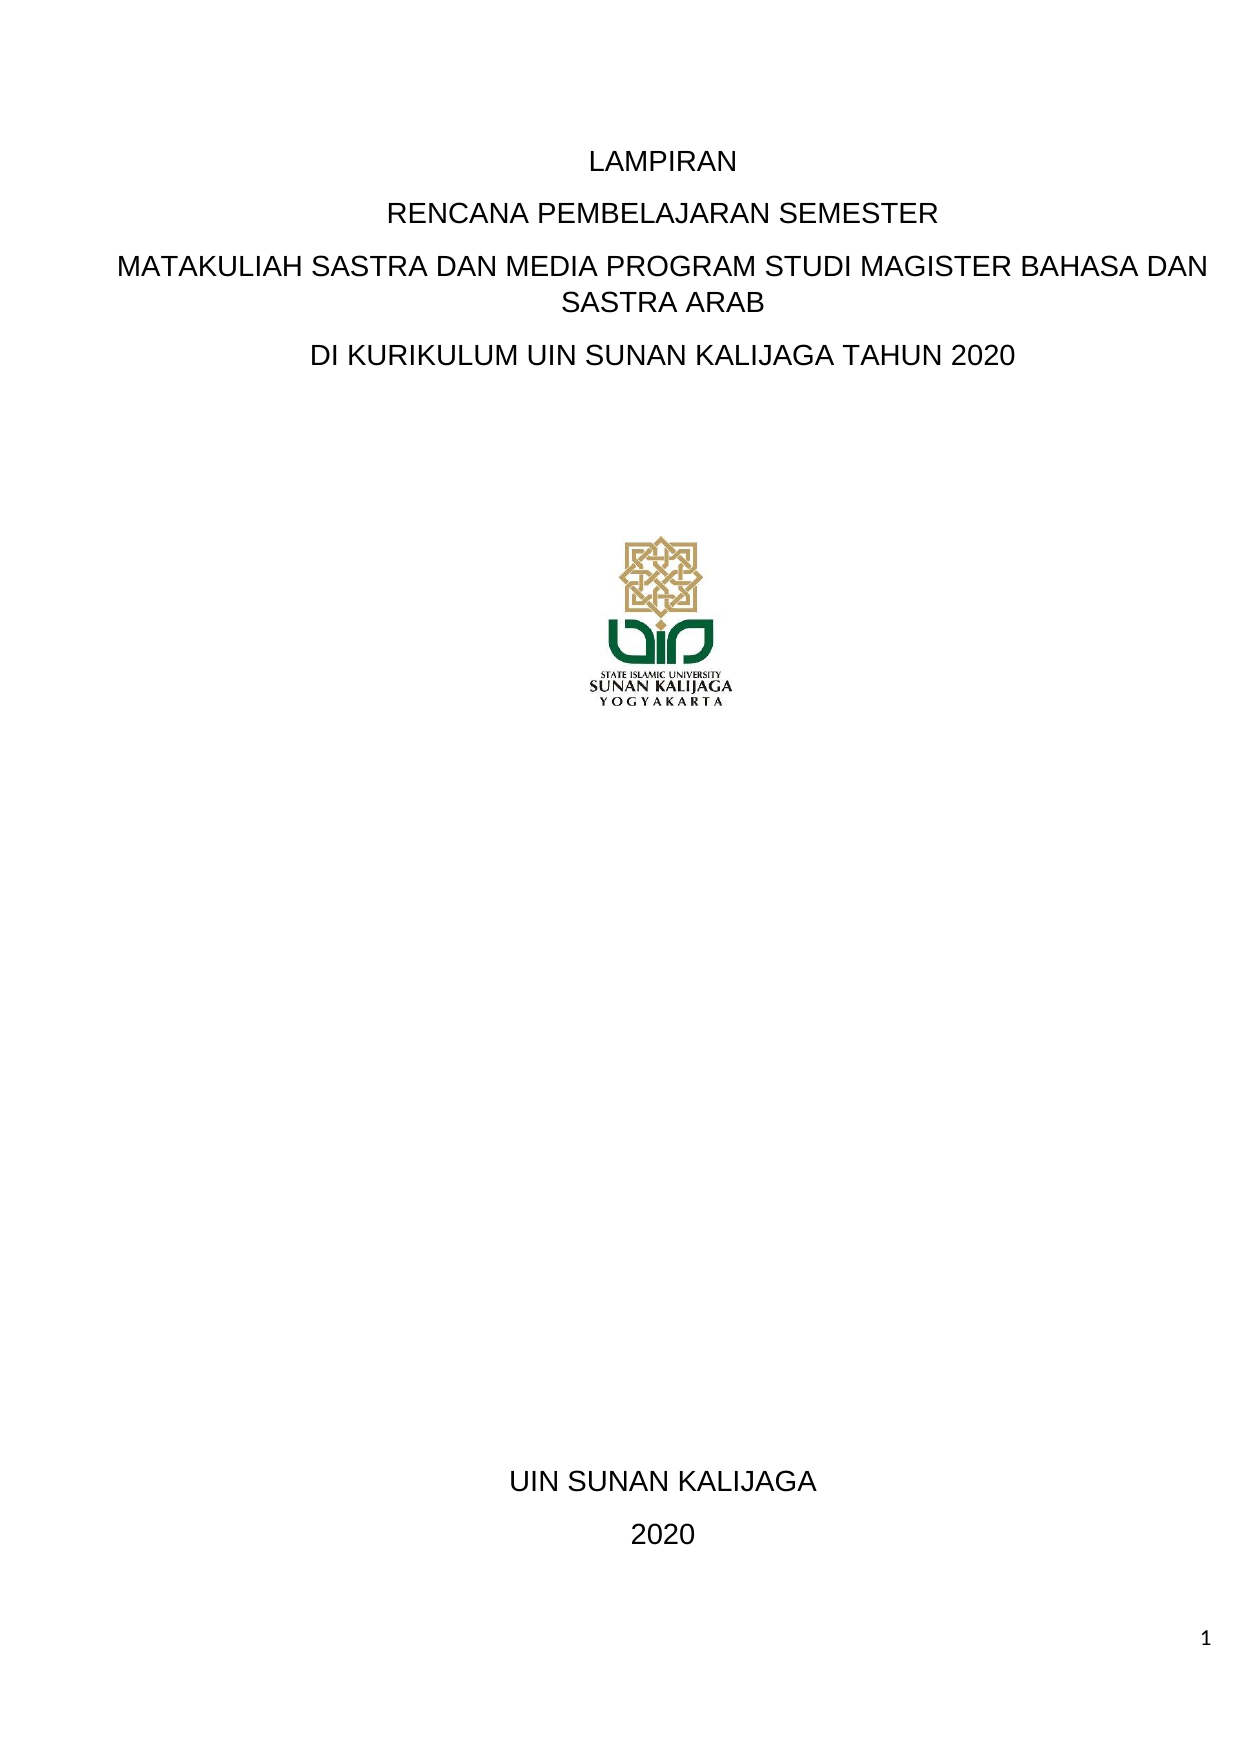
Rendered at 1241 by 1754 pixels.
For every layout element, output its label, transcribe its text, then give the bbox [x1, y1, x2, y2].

text RENCANA PEMBELAJARAN SEMESTER [114, 197, 1211, 230]
text MATAKULIAH SASTRA DAN MEDIA PROGRAM STUDI MAGISTER BAHASA DAN SASTRA ARAB [114, 249, 1211, 319]
text DI KURIKULUM UIN SUNAN KALIJAGA TAHUN 2020 [114, 338, 1211, 372]
text LAMPIRAN [114, 144, 1211, 177]
text 2020 [114, 1517, 1211, 1550]
picture [589, 536, 733, 706]
text UIN SUNAN KALIJAGA [114, 1464, 1211, 1497]
